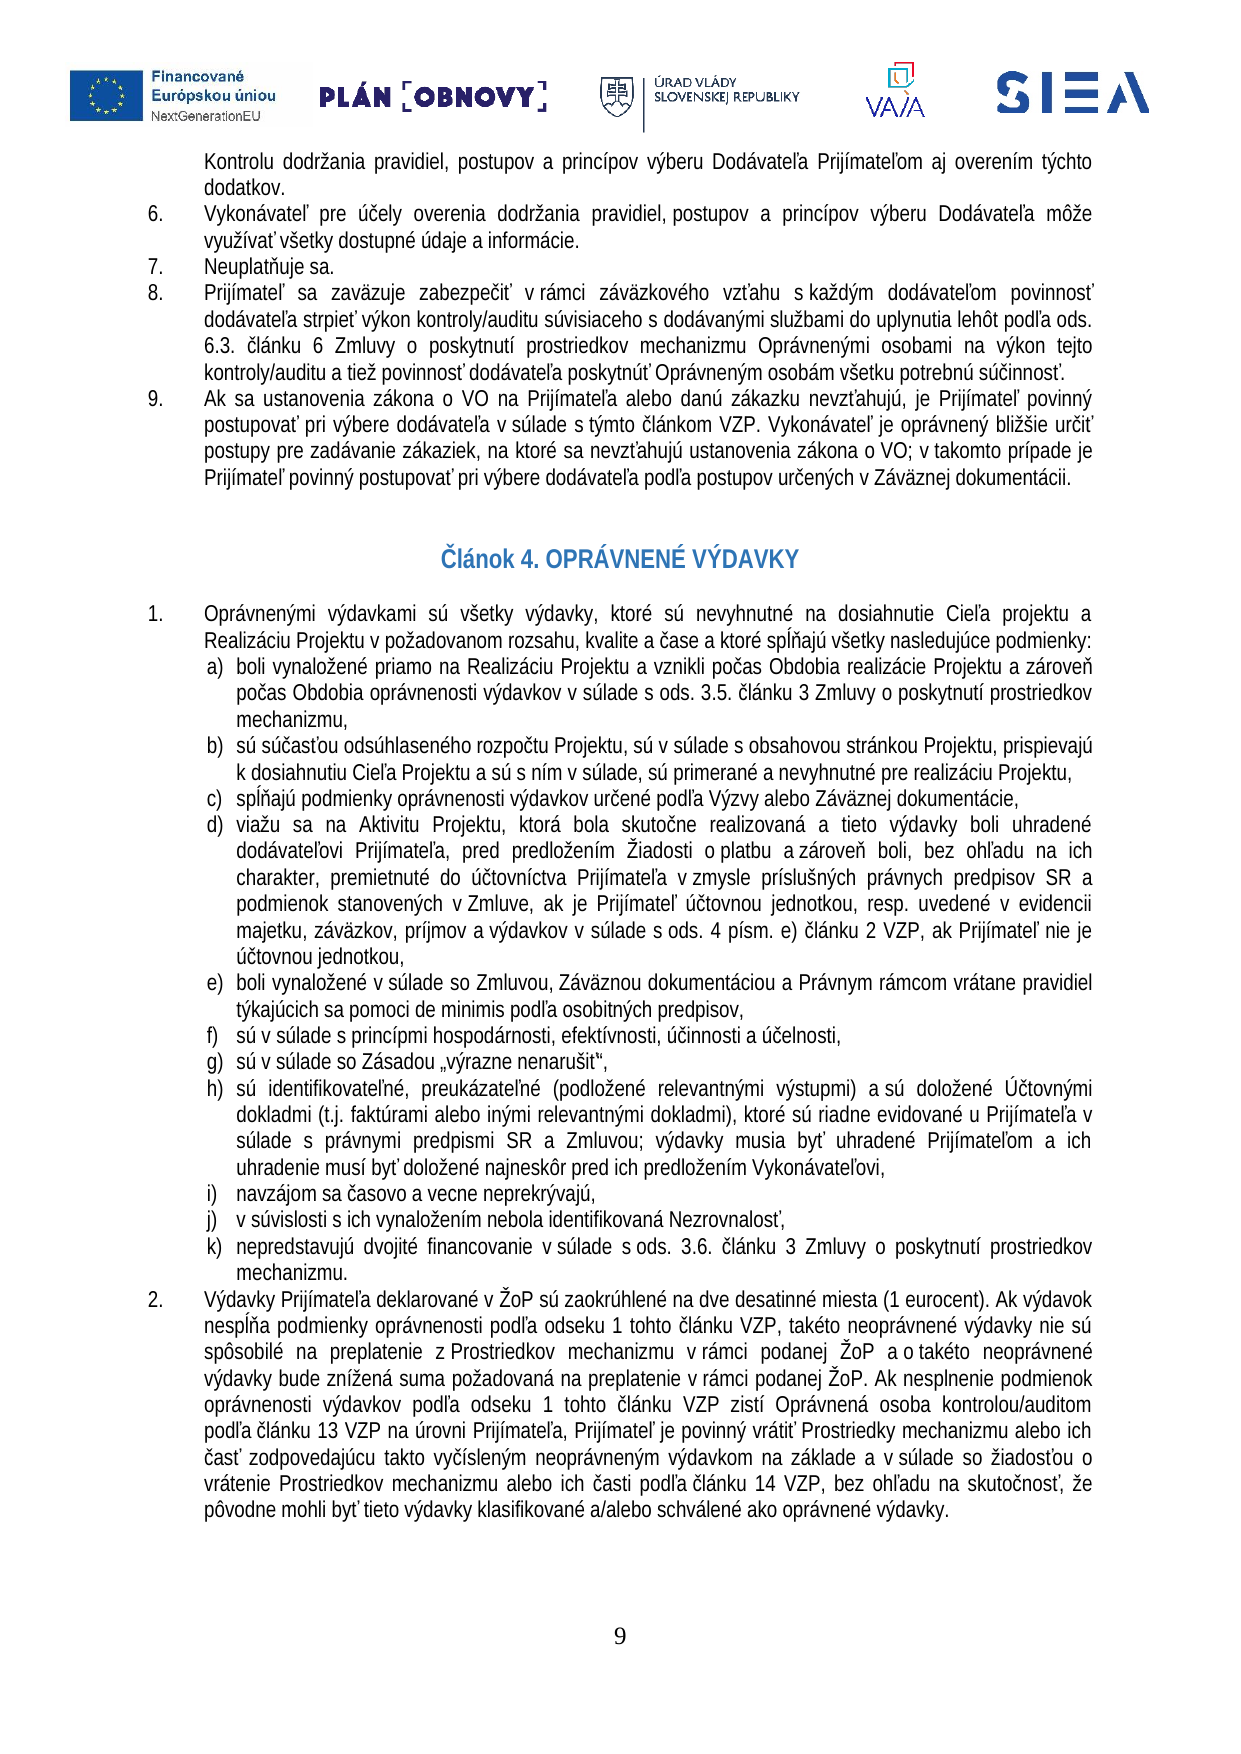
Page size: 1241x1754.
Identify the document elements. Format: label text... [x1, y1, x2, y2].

picture [64, 46, 561, 145]
list spĺňajú podmienky oprávnenosti výdavkov určené podľa Výzvy alebo Záväznej dokumentácie, [207, 785, 1093, 811]
list Výdavky Prijímateľa deklarované v ŽoP sú zaokrúhlené na dve desatinné miesta (1 eurocent). Ak výdavok nespĺňa podmienky oprávnenosti podľa odseku 1 tohto článku VZP, takéto neoprávnené výdavky nie sú spôsobilé na preplatenie z Prostriedkov mechanizmu v rámci podanej ŽoP a o takéto neoprávnené výdavky bude znížená suma požadovaná na preplatenie v rámci podanej ŽoP. Ak nesplnenie podmienok oprávnenosti výdavkov podľa odseku 1 tohto článku VZP zistí Oprávnená osoba kontrolou/auditom podľa článku 13 VZP na úrovni Prijímateľa, Prijímateľ je povinný vrátiť Prostriedky mechanizmu alebo ich časť zodpovedajúcu takto vyčísleným neoprávneným výdavkom na základe a v súlade so žiadosťou o vrátenie Prostriedkov mechanizmu alebo ich časti podľa článku 14 VZP, bez ohľadu na skutočnosť, že pôvodne mohli byť tieto výdavky klasifikované a/alebo schválené ako oprávnené výdavky. [148, 1286, 1093, 1523]
picture [578, 57, 827, 147]
list Vykonávateľ pre účely overenia dodržania pravidiel, postupov a princípov výberu Dodávateľa môže využívať všetky dostupné údaje a informácie. [148, 200, 1093, 253]
list sú súčasťou odsúhlaseného rozpočtu Projektu, sú v súlade s obsahovou stránkou Projektu, prispievajú k dosiahnutiu Cieľa Projektu a sú s ním v súlade, sú primerané a nevyhnutné pre realizáciu Projektu, [207, 732, 1093, 785]
list Neuplatňuje sa. [148, 253, 1093, 279]
list boli vynaložené priamo na Realizáciu Projektu a vznikli počas Obdobia realizácie Projektu a zároveň počas Obdobia oprávnenosti výdavkov v súlade s ods. 3.5. článku 3 Zmluvy o poskytnutí prostriedkov mechanizmu, [207, 653, 1093, 732]
list Prijímateľ sa zaväzuje zabezpečiť v rámci záväzkového vzťahu s každým dodávateľom povinnosť dodávateľa strpieť výkon kontroly/auditu súvisiaceho s dodávanými službami do uplynutia lehôt podľa ods. 6.3. článku 6 Zmluvy o poskytnutí prostriedkov mechanizmu Oprávnenými osobami na výkon tejto kontroly/auditu a tiež povinnosť dodávateľa poskytnúť Oprávneným osobám všetku potrebnú súčinnosť. [148, 279, 1093, 385]
list v súvislosti s ich vynaložením nebola identifikovaná Nezrovnalosť, [207, 1206, 1093, 1233]
list boli vynaložené v súlade so Zmluvou, Záväznou dokumentáciou a Právnym rámcom vrátane pravidiel týkajúcich sa pomoci de minimis podľa osobitných predpisov, [207, 969, 1093, 1022]
picture [861, 52, 927, 121]
list nepredstavujú dvojité financovanie v súlade s ods. 3.6. článku 3 Zmluvy o poskytnutí prostriedkov mechanizmu. [207, 1233, 1093, 1286]
list Ak sa ustanovenia zákona o VO na Prijímateľa alebo danú zákazku nevzťahujú, je Prijímateľ povinný postupovať pri výbere dodávateľa v súlade s týmto článkom VZP. Vykonávateľ je oprávnený bližšie určiť postupy pre zadávanie zákaziek, na ktoré sa nevzťahujú ustanovenia zákona o VO; v takomto prípade je Prijímateľ povinný postupovať pri výbere dodávateľa podľa postupov určených v Záväznej dokumentácii. [148, 385, 1093, 490]
list sú v súlade so Zásadou „výrazne nenarušiť“, [207, 1048, 1093, 1075]
list Oprávnenými výdavkami sú všetky výdavky, ktoré sú nevyhnutné na dosiahnutie Cieľa projektu a Realizáciu Projektu v požadovanom rozsahu, kvalite a čase a ktoré spĺňajú všetky nasledujúce podmienky: [148, 600, 1093, 653]
list sú v súlade s princípmi hospodárnosti, efektívnosti, účinnosti a účelnosti, [207, 1022, 1093, 1048]
list sú identifikovateľné, preukázateľné (podložené relevantnými výstupmi) a sú doložené Účtovnými dokladmi (t.j. faktúrami alebo inými relevantnými dokladmi), ktoré sú riadne evidované u Prijímateľa v súlade s právnymi predpismi SR a Zmluvou; výdavky musia byť uhradené Prijímateľom a ich uhradenie musí byť doložené najneskôr pred ich predložením Vykonávateľovi, [207, 1075, 1093, 1180]
list navzájom sa časovo a vecne neprekrývajú, [207, 1180, 1093, 1206]
list viažu sa na Aktivitu Projektu, ktorá bola skutočne realizovaná a tieto výdavky boli uhradené dodávateľovi Prijímateľa, pred predložením Žiadosti o platbu a zároveň boli, bez ohľadu na ich charakter, premietnuté do účtovníctva Prijímateľa v zmysle príslušných právnych predpisov SR a podmienok stanovených v Zmluve, ak je Prijímateľ účtovnou jednotkou, resp. uvedené v evidencii majetku, záväzkov, príjmov a výdavkov v súlade s ods. 4 písm. e) článku 2 VZP, ak Prijímateľ nie je účtovnou jednotkou, [207, 811, 1093, 969]
picture [995, 71, 1149, 112]
subtitle Článok 4. OPRÁVNENÉ VÝDAVKY [148, 543, 1093, 574]
